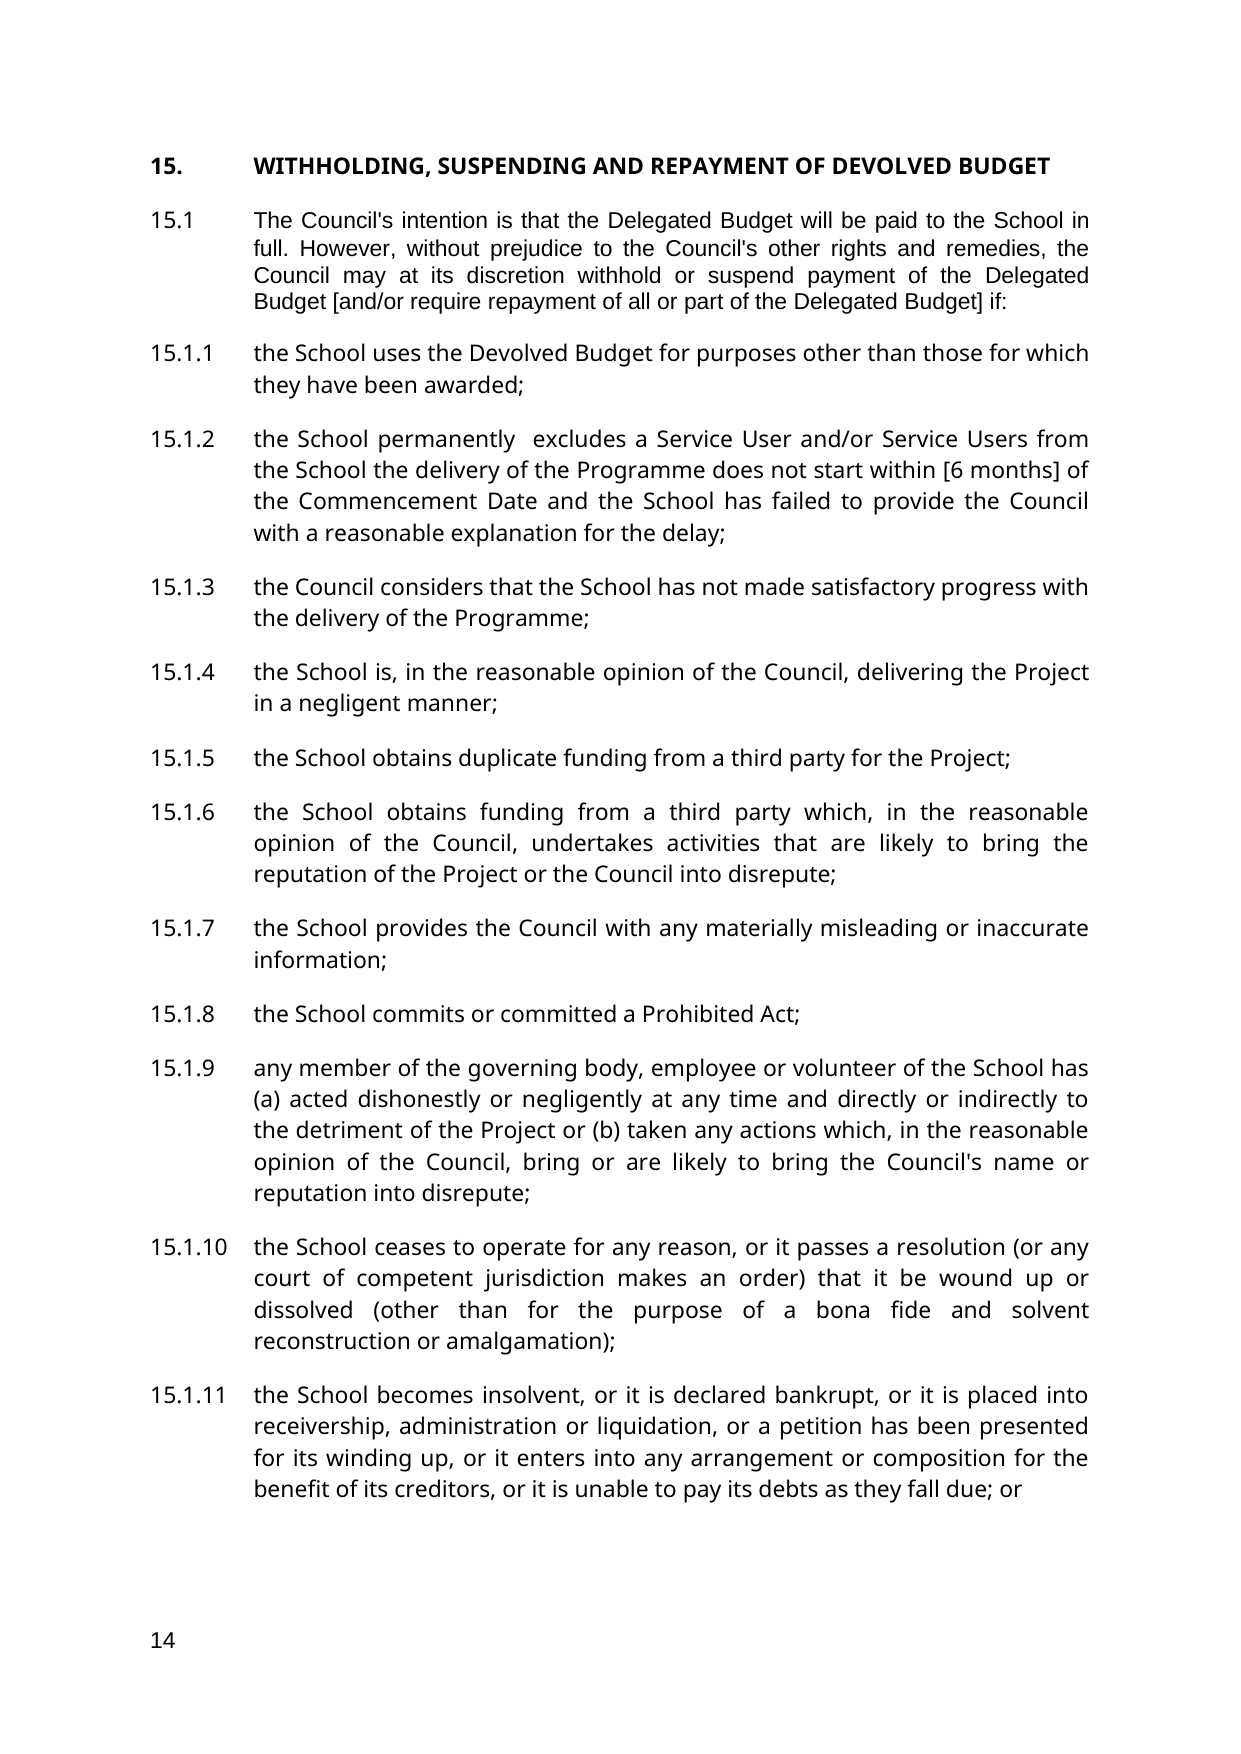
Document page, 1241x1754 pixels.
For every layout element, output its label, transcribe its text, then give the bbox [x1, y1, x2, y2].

text the School becomes insolvent, or it is declared bankrupt, or it is placed into receivership, administration or liquidation, or a petition has been presented for its winding up, or it enters into any arrangement or composition for the benefit of its creditors, or it is unable to pay its debts as they fall due; or [150, 1379, 1090, 1504]
text the Council considers that the School has not made satisfactory progress with the delivery of the Programme; [150, 571, 1090, 633]
text the School obtains funding from a third party which, in the reasonable opinion of the Council, undertakes activities that are likely to bring the reputation of the Project or the Council into disrepute; [150, 796, 1090, 889]
text the School is, in the reasonable opinion of the Council, delivering the Project in a negligent manner; [150, 656, 1090, 719]
text The Council's intention is that the Delegated Budget will be paid to the School in full. However, without prejudice to the Council's other rights and remedies, the Council may at its discretion withhold or suspend payment of the Delegated Budget [and/or require repayment of all or part of the Delegated Budget] if: [150, 204, 1090, 314]
text the School commits or committed a Prohibited Act; [150, 998, 1090, 1029]
text the School provides the Council with any materially misleading or inaccurate information; [150, 912, 1090, 975]
text the School uses the Devolved Budget for purposes other than those for which they have been awarded; [150, 337, 1090, 400]
text the School obtains duplicate funding from a third party for the Project; [150, 742, 1090, 773]
text any member of the governing body, employee or volunteer of the School has (a) acted dishonestly or negligently at any time and directly or indirectly to the detriment of the Project or (b) taken any actions which, in the reasonable opinion of the Council, bring or are likely to bring the Council's name or reputation into disrepute; [150, 1052, 1090, 1208]
text the School ceases to operate for any reason, or it passes a resolution (or any court of competent jurisdiction makes an order) that it be wound up or dissolved (other than for the purpose of a bona fide and solvent reconstruction or amalgamation); [150, 1231, 1090, 1356]
text the School permanently excludes a Service User and/or Service Users from the School the delivery of the Programme does not start within [6 months] of the Commencement Date and the School has failed to provide the Council with a reasonable explanation for the delay; [150, 423, 1090, 548]
text WITHHOLDING, SUSPENDING AND REPAYMENT OF DEVOLVED BUDGET [150, 150, 1090, 181]
